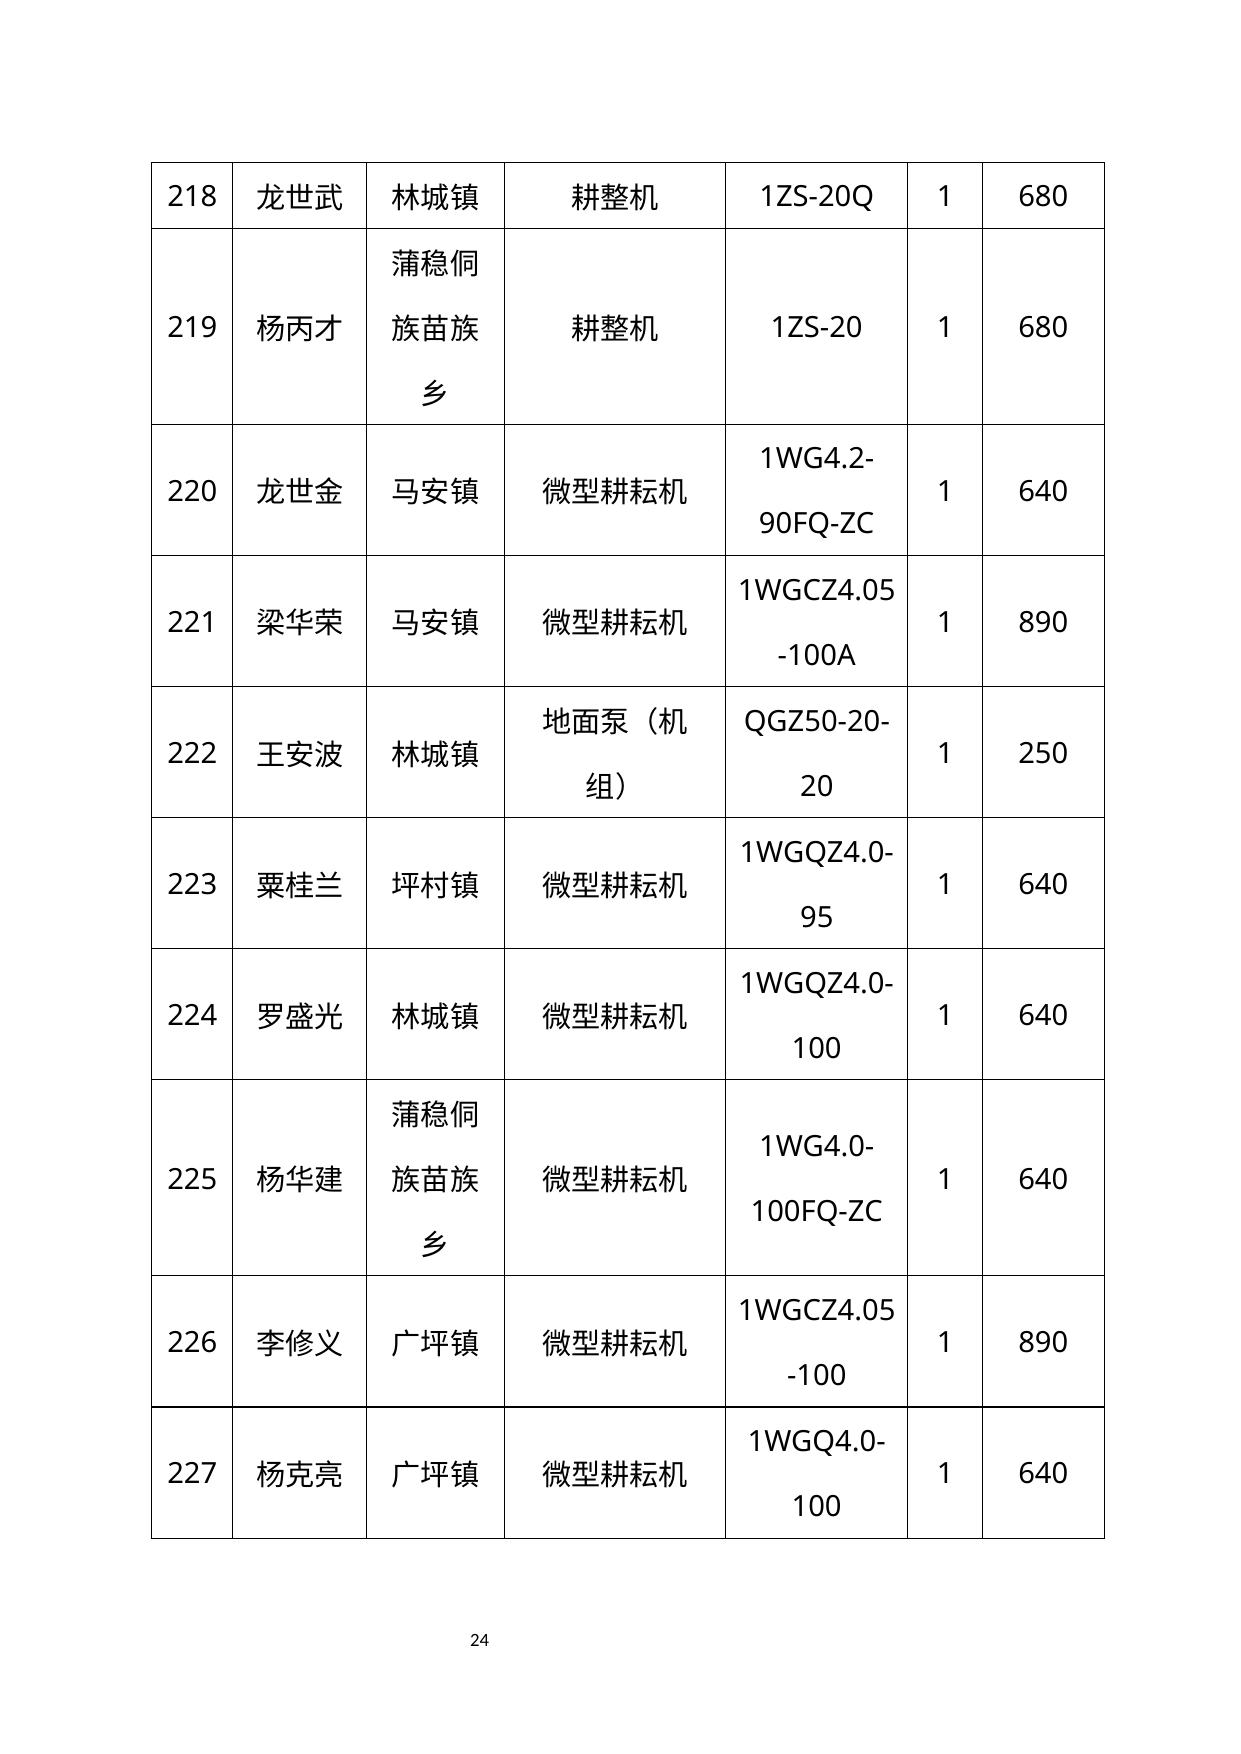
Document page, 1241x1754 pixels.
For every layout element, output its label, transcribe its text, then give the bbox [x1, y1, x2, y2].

table_cell 微型耕耘机 [505, 425, 725, 555]
table_cell 1 [908, 1276, 982, 1406]
table_cell 1WG4.2-90FQ-ZC [726, 425, 907, 555]
table_cell 680 [983, 163, 1104, 228]
table_cell 李修义 [233, 1276, 366, 1406]
table_cell 龙世金 [233, 425, 366, 555]
table_cell 微型耕耘机 [505, 1080, 725, 1275]
table_cell 马安镇 [367, 556, 504, 686]
table_cell 1WGQ4.0-100 [726, 1408, 907, 1537]
table_cell 222 [152, 687, 232, 817]
table_cell 林城镇 [367, 949, 504, 1079]
table_cell 杨华建 [233, 1080, 366, 1275]
table_cell 广坪镇 [367, 1408, 504, 1537]
table_cell 226 [152, 1276, 232, 1406]
table_cell 218 [152, 163, 232, 228]
table_cell 1ZS-20Q [726, 163, 907, 228]
table_cell 640 [983, 1080, 1104, 1275]
table_cell 蒲稳侗族苗族乡 [367, 229, 504, 424]
table_cell 罗盛光 [233, 949, 366, 1079]
table_cell 680 [983, 229, 1104, 424]
table_cell 890 [983, 556, 1104, 686]
table_cell 1 [908, 425, 982, 555]
table_cell 马安镇 [367, 425, 504, 555]
table_cell 微型耕耘机 [505, 1408, 725, 1537]
table_cell 225 [152, 1080, 232, 1275]
table_cell 坪村镇 [367, 818, 504, 948]
table_cell 223 [152, 818, 232, 948]
table_cell 1 [908, 163, 982, 228]
table_cell 1 [908, 687, 982, 817]
table_cell 耕整机 [505, 229, 725, 424]
table_cell 227 [152, 1408, 232, 1537]
table_cell 杨丙才 [233, 229, 366, 424]
table_cell 1 [908, 229, 982, 424]
table_cell 林城镇 [367, 687, 504, 817]
table_cell 221 [152, 556, 232, 686]
table_cell 梁华荣 [233, 556, 366, 686]
table_cell 640 [983, 1408, 1104, 1537]
table_cell 1WGQZ4.0-100 [726, 949, 907, 1079]
table_cell 龙世武 [233, 163, 366, 228]
table_cell 890 [983, 1276, 1104, 1406]
table_cell 杨克亮 [233, 1408, 366, 1537]
table_cell 1WG4.0-100FQ-ZC [726, 1080, 907, 1275]
table_cell 219 [152, 229, 232, 424]
table_cell 粟桂兰 [233, 818, 366, 948]
table_cell 1 [908, 949, 982, 1079]
table_cell 1 [908, 818, 982, 948]
table_cell 1 [908, 1408, 982, 1537]
table_cell 林城镇 [367, 163, 504, 228]
table_cell 广坪镇 [367, 1276, 504, 1406]
table_cell 1WGQZ4.0-95 [726, 818, 907, 948]
table_cell 1ZS-20 [726, 229, 907, 424]
table_cell 224 [152, 949, 232, 1079]
table_cell 微型耕耘机 [505, 818, 725, 948]
table_cell 640 [983, 425, 1104, 555]
table_cell 王安波 [233, 687, 366, 817]
table_cell 微型耕耘机 [505, 1276, 725, 1406]
table_cell 1WGCZ4.05-100A [726, 556, 907, 686]
table_cell 1 [908, 556, 982, 686]
table_cell QGZ50-20-20 [726, 687, 907, 817]
table_cell 蒲稳侗族苗族乡 [367, 1080, 504, 1275]
table_cell 250 [983, 687, 1104, 817]
table_cell 微型耕耘机 [505, 556, 725, 686]
table_cell 640 [983, 949, 1104, 1079]
table_cell 微型耕耘机 [505, 949, 725, 1079]
table_cell 1WGCZ4.05-100 [726, 1276, 907, 1406]
table_cell 1 [908, 1080, 982, 1275]
table_cell 地面泵（机组） [505, 687, 725, 817]
table_cell 640 [983, 818, 1104, 948]
table_cell 220 [152, 425, 232, 555]
table_cell 耕整机 [505, 163, 725, 228]
